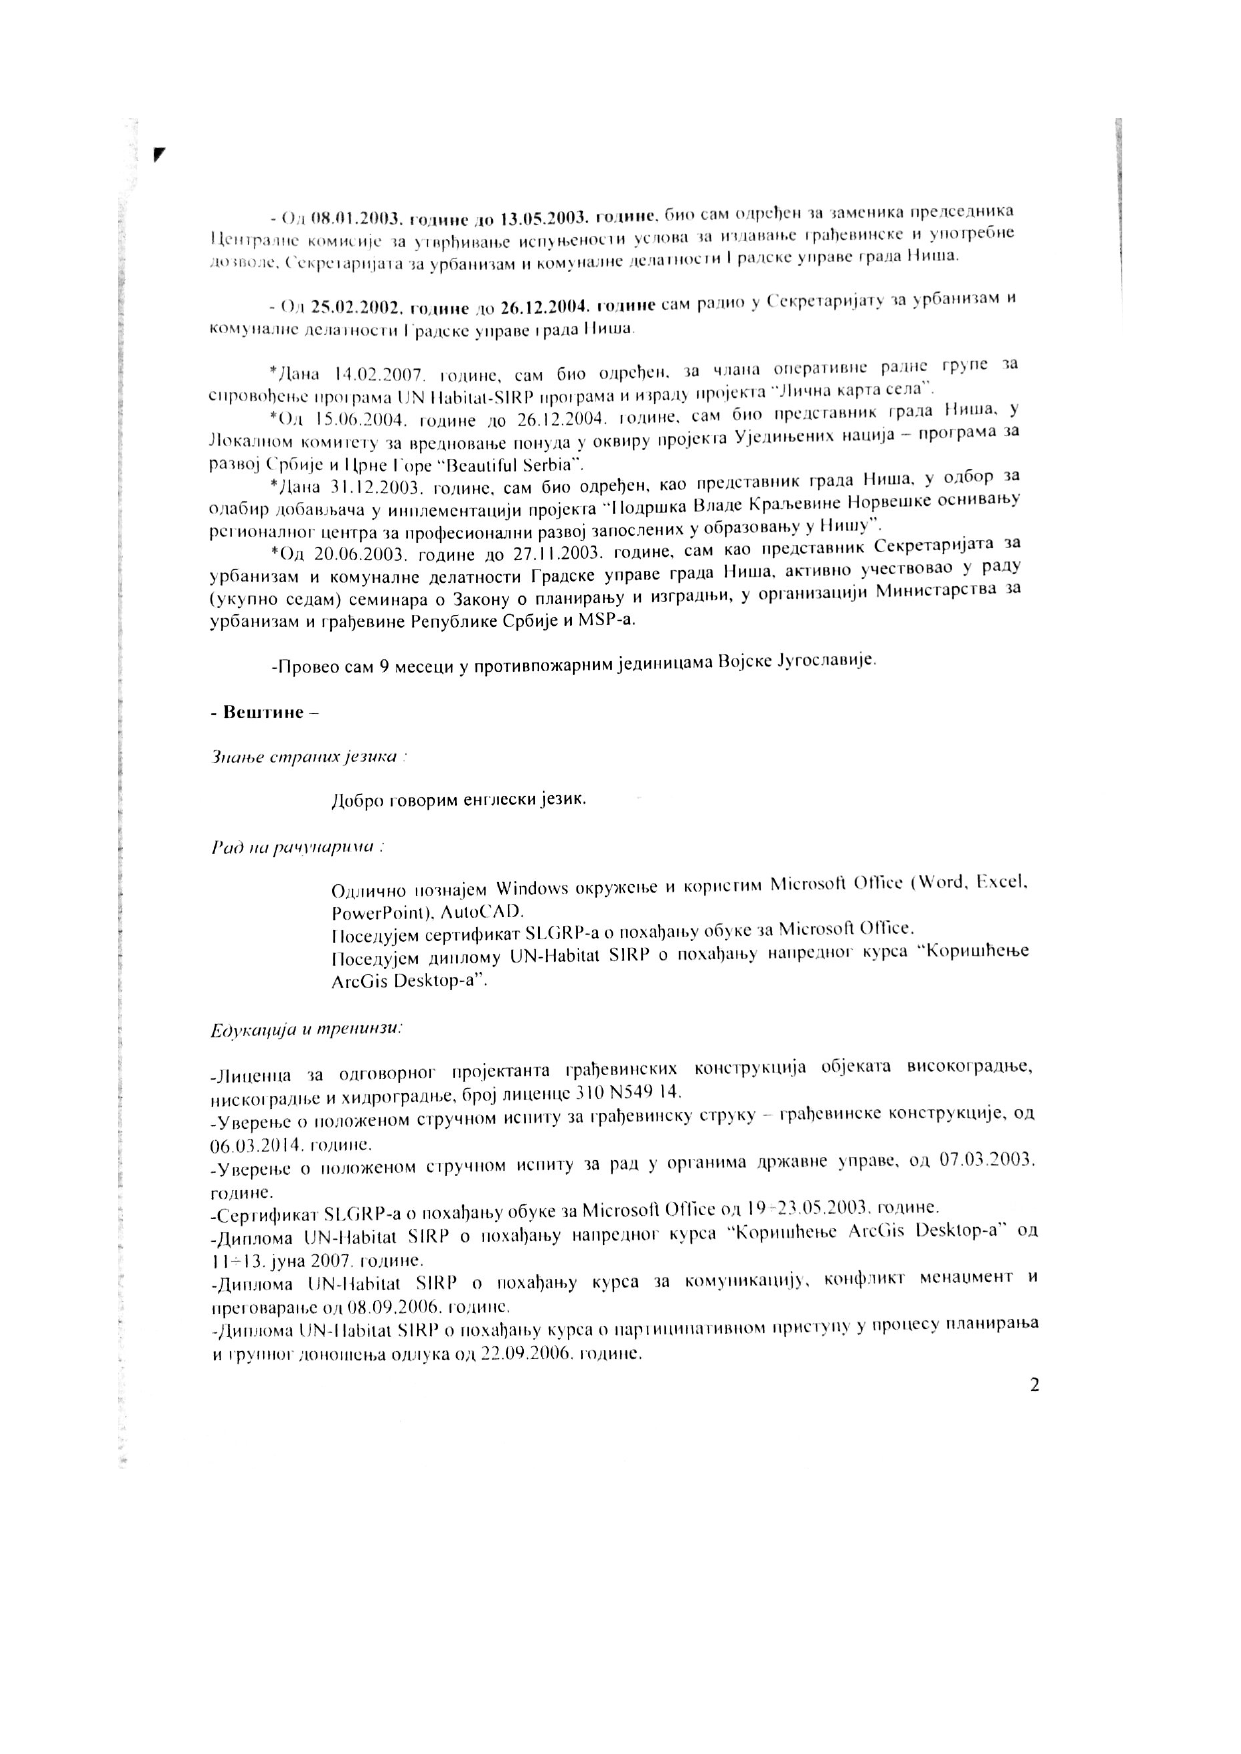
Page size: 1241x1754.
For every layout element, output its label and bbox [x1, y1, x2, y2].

picture [118, 118, 1123, 1469]
